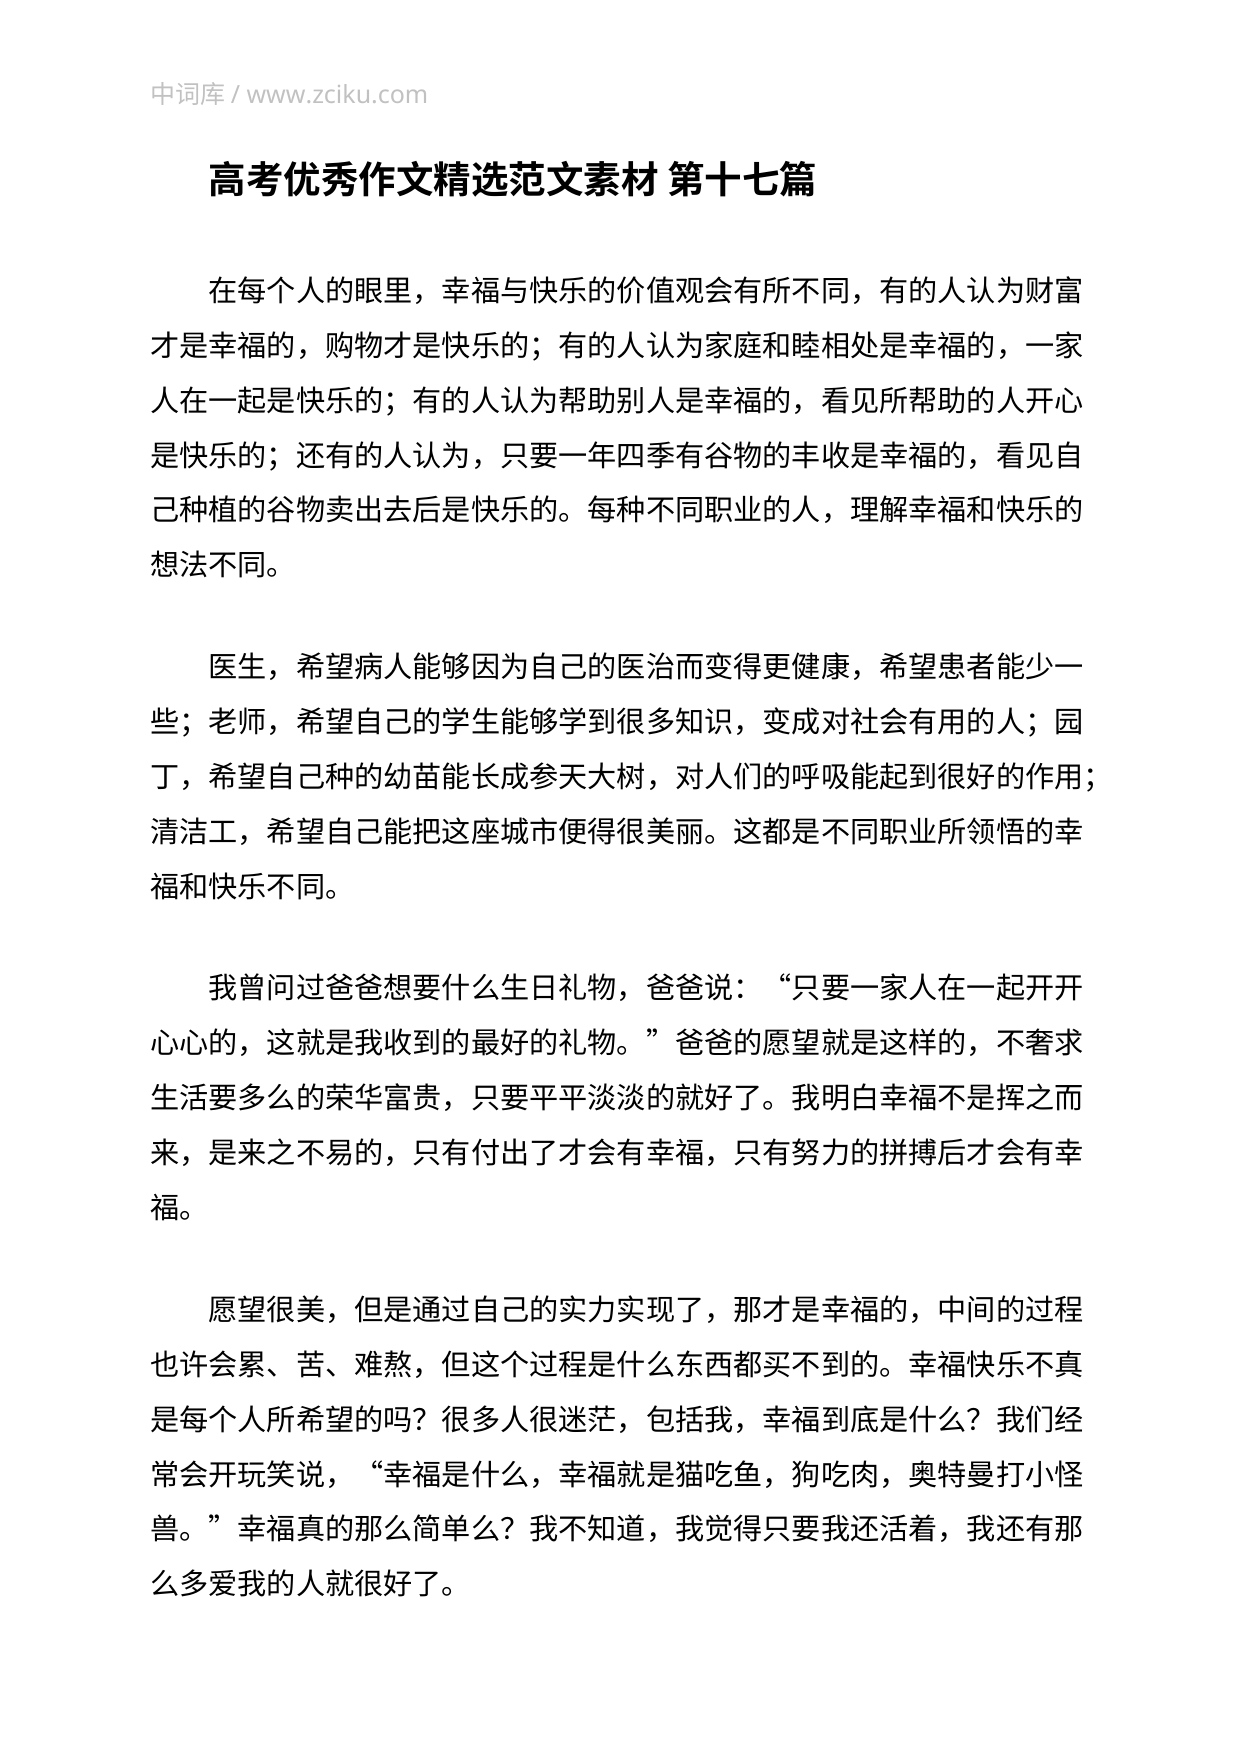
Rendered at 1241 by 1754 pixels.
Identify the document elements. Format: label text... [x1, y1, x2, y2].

text 医生，希望病人能够因为自己的医治而变得更健康，希望患者能少一些；老师，希望自己的学生能够学到很多知识，变成对社会有用的人；园丁，希望自己种的幼苗能长成参天大树，对人们的呼吸能起到很好的作用；清洁工，希望自己能把这座城市便得很美丽。这都是不同职业所领悟的幸福和快乐不同。 [150, 644, 1090, 906]
text 高考优秀作文精选范文素材 第十七篇 [150, 150, 1090, 204]
text 在每个人的眼里，幸福与快乐的价值观会有所不同，有的人认为财富才是幸福的，购物才是快乐的；有的人认为家庭和睦相处是幸福的，一家人在一起是快乐的；有的人认为帮助别人是幸福的，看见所帮助的人开心是快乐的；还有的人认为，只要一年四季有谷物的丰收是幸福的，看见自己种植的谷物卖出去后是快乐的。每种不同职业的人，理解幸福和快乐的想法不同。 [150, 267, 1090, 584]
text 我曾问过爸爸想要什么生日礼物，爸爸说：“只要一家人在一起开开心心的，这就是我收到的最好的礼物。”爸爸的愿望就是这样的，不奢求生活要多么的荣华富贵，只要平平淡淡的就好了。我明白幸福不是挥之而来，是来之不易的，只有付出了才会有幸福，只有努力的拼搏后才会有幸福。 [150, 965, 1090, 1227]
text 愿望很美，但是通过自己的实力实现了，那才是幸福的，中间的过程也许会累、苦、难熬，但这个过程是什么东西都买不到的。幸福快乐不真是每个人所希望的吗？很多人很迷茫，包括我，幸福到底是什么？我们经常会开玩笑说，“幸福是什么，幸福就是猫吃鱼，狗吃肉，奥特曼打小怪兽。”幸福真的那么简单么？我不知道，我觉得只要我还活着，我还有那么多爱我的人就很好了。 [150, 1286, 1090, 1603]
